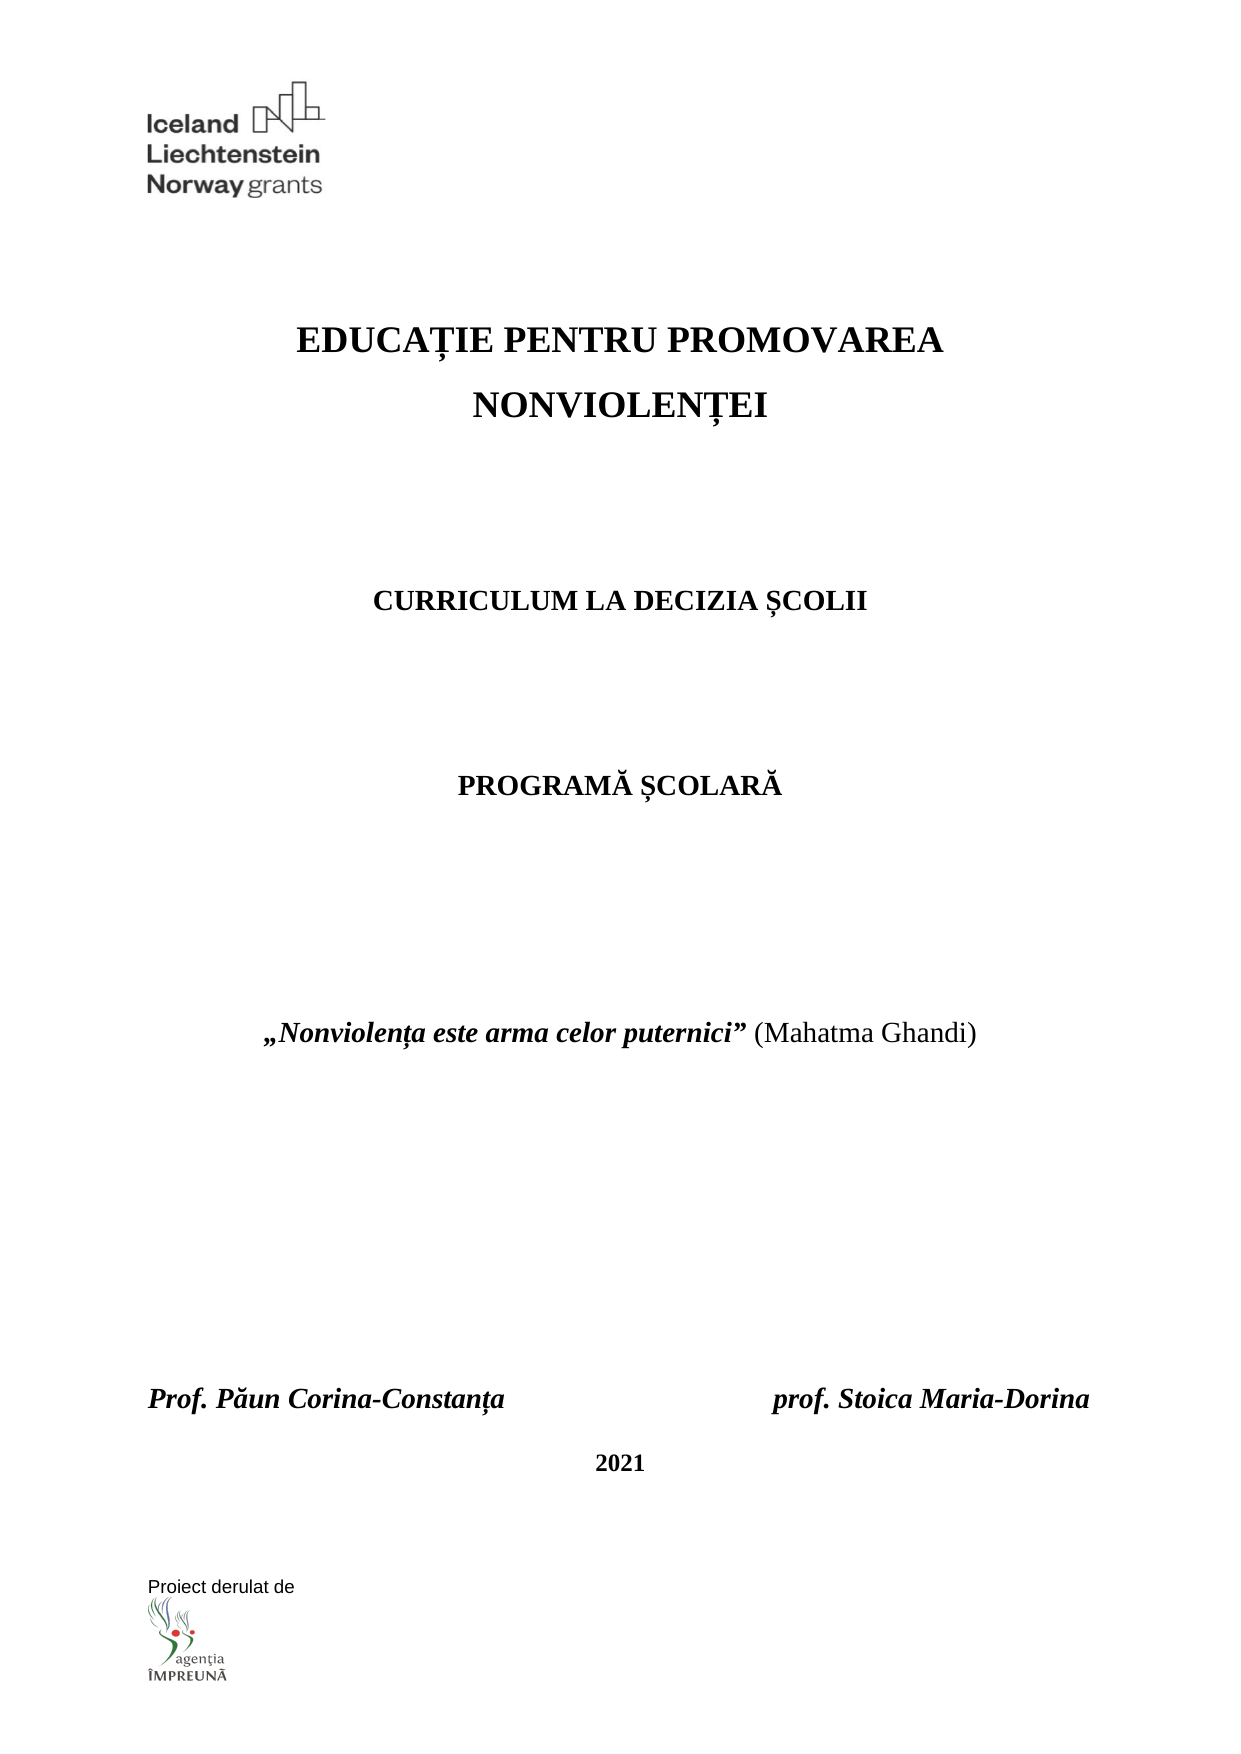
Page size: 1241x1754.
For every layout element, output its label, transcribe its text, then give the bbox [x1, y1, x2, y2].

picture [147, 73, 326, 198]
text PROGRAMĂ ȘCOLARĂ [148, 768, 1093, 802]
text „Nonviolența este arma celor puternici” (Mahatma Ghandi) [148, 1015, 1093, 1048]
text EDUCAȚIE PENTRU PROMOVAREA NONVIOLENȚEI [148, 317, 1093, 425]
picture [147, 1597, 227, 1681]
text 2021 [148, 1448, 1093, 1476]
text Prof. Păun Corina-Constanța prof. Stoica Maria-Dorina [148, 1381, 1093, 1414]
text CURRICULUM LA DECIZIA ȘCOLII [148, 583, 1093, 617]
